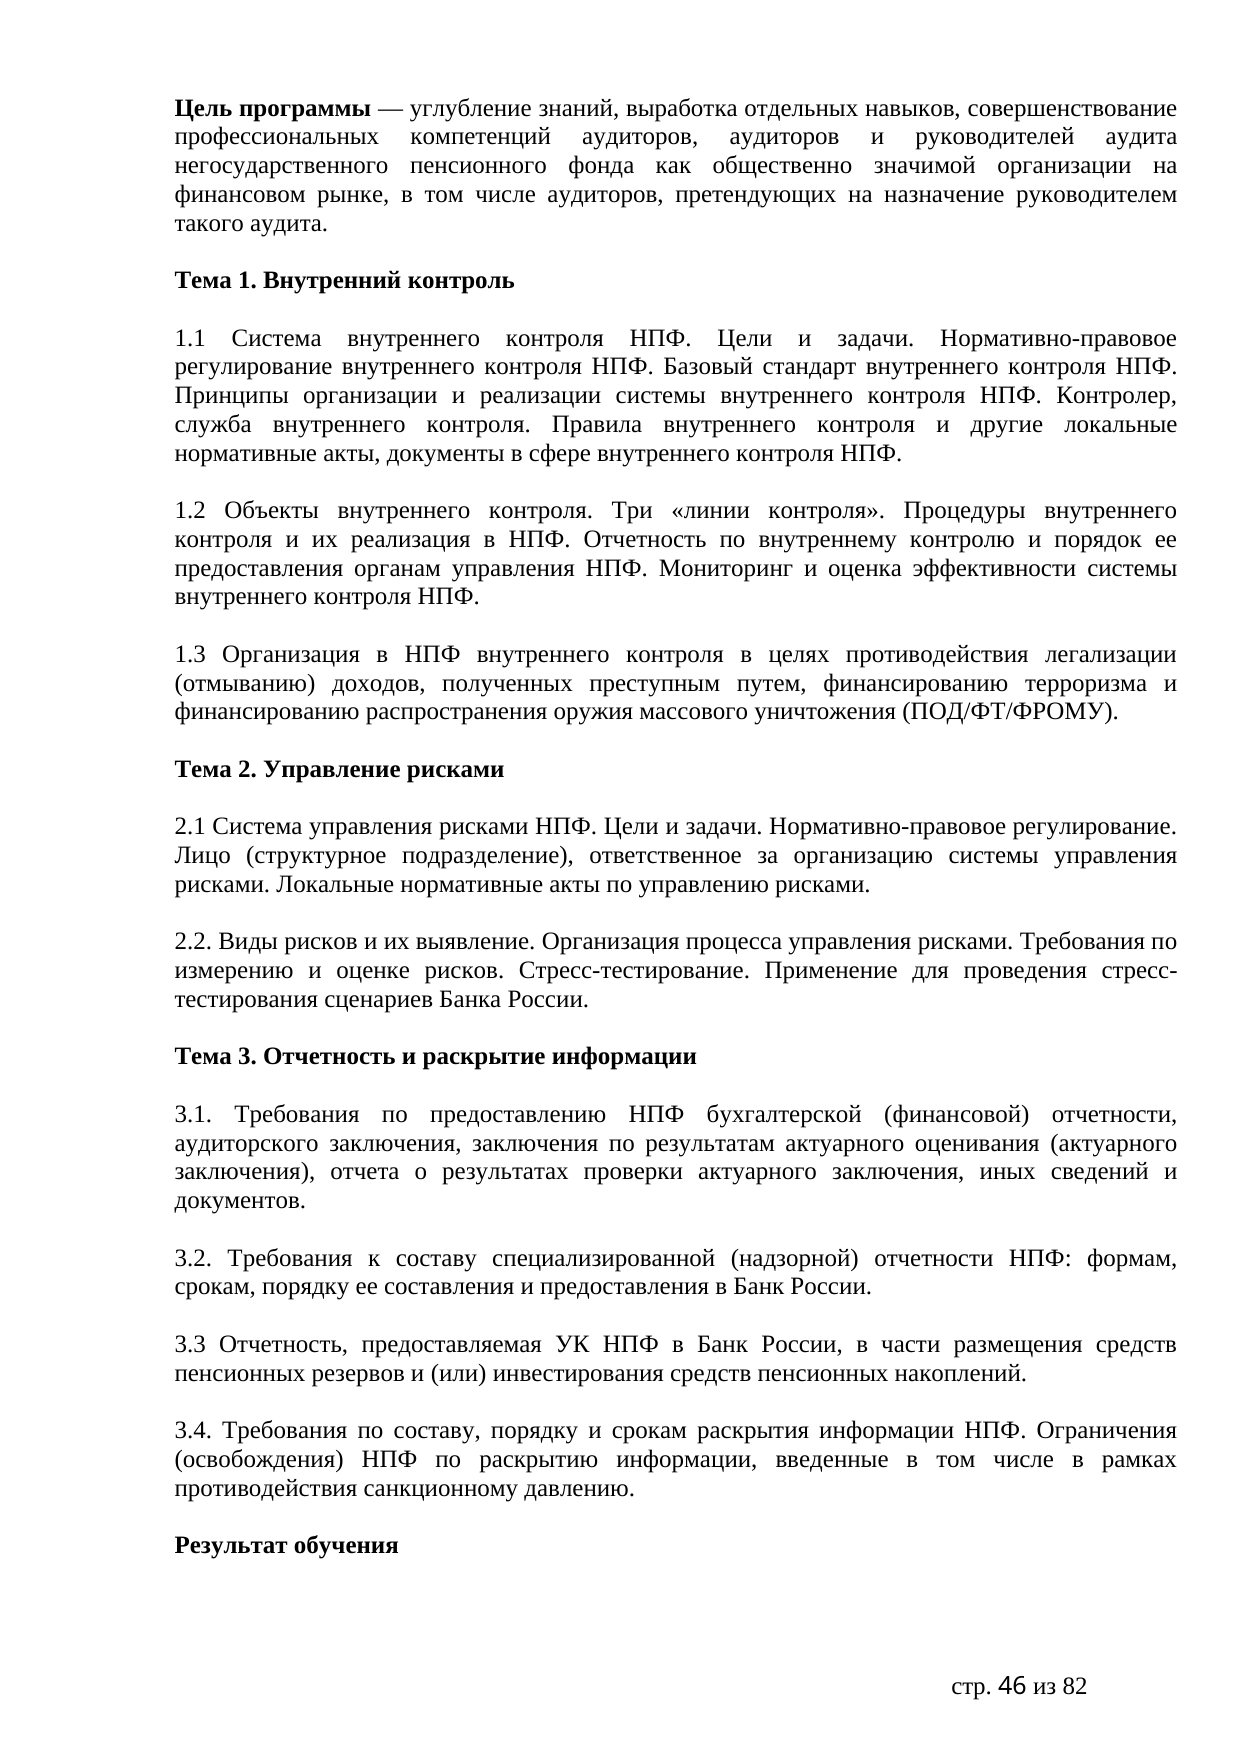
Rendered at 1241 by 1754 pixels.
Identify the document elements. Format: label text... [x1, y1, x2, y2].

text 2.1 Система управления рисками НПФ. Цели и задачи. Нормативно-правовое регулирование. Лицо (структурное подразделение), ответственное за организацию системы управления рисками. Локальные нормативные акты по управлению рисками. [174, 811, 1178, 898]
text Тема 2. Управление рисками [174, 754, 1178, 783]
text 1.1 Система внутреннего контроля НПФ. Цели и задачи. Нормативно-правовое регулирование внутреннего контроля НПФ. Базовый стандарт внутреннего контроля НПФ. Принципы организации и реализации системы внутреннего контроля НПФ. Контролер, служба внутреннего контроля. Правила внутреннего контроля и другие локальные нормативные акты, документы в сфере внутреннего контроля НПФ. [174, 323, 1178, 466]
text 3.1. Требования по предоставлению НПФ бухгалтерской (финансовой) отчетности, аудиторского заключения, заключения по результатам актуарного оценивания (актуарного заключения), отчета о результатах проверки актуарного заключения, иных сведений и документов. [174, 1099, 1178, 1214]
text Тема 3. Отчетность и раскрытие информации [174, 1041, 1178, 1070]
text 3.2. Требования к составу специализированной (надзорной) отчетности НПФ: формам, срокам, порядку ее составления и предоставления в Банк России. [174, 1243, 1178, 1300]
text 1.3 Организация в НПФ внутреннего контроля в целях противодействия легализации (отмыванию) доходов, полученных преступным путем, финансированию терроризма и финансированию распространения оружия массового уничтожения (ПОД/ФТ/ФРОМУ). [174, 639, 1178, 725]
text 1.2 Объекты внутреннего контроля. Три «линии контроля». Процедуры внутреннего контроля и их реализация в НПФ. Отчетность по внутреннему контролю и порядок ее предоставления органам управления НПФ. Мониторинг и оценка эффективности системы внутреннего контроля НПФ. [174, 495, 1178, 610]
text Результат обучения [174, 1530, 1178, 1559]
text 3.4. Требования по составу, порядку и срокам раскрытия информации НПФ. Ограничения (освобождения) НПФ по раскрытию информации, введенные в том числе в рамках противодействия санкционному давлению. [174, 1415, 1178, 1501]
text Тема 1. Внутренний контроль [174, 265, 1178, 294]
text 2.2. Виды рисков и их выявление. Организация процесса управления рисками. Требования по измерению и оценке рисков. Стресс-тестирование. Применение для проведения стресс-тестирования сценариев Банка России. [174, 926, 1178, 1013]
text 3.3 Отчетность, предоставляемая УК НПФ в Банк России, в части размещения средств пенсионных резервов и (или) инвестирования средств пенсионных накоплений. [174, 1329, 1178, 1386]
text Цель программы — углубление знаний, выработка отдельных навыков, совершенствование профессиональных компетенций аудиторов, аудиторов и руководителей аудита негосударственного пенсионного фонда как общественно значимой организации на финансовом рынке, в том числе аудиторов, претендующих на назначение руководителем такого аудита. [174, 93, 1178, 236]
